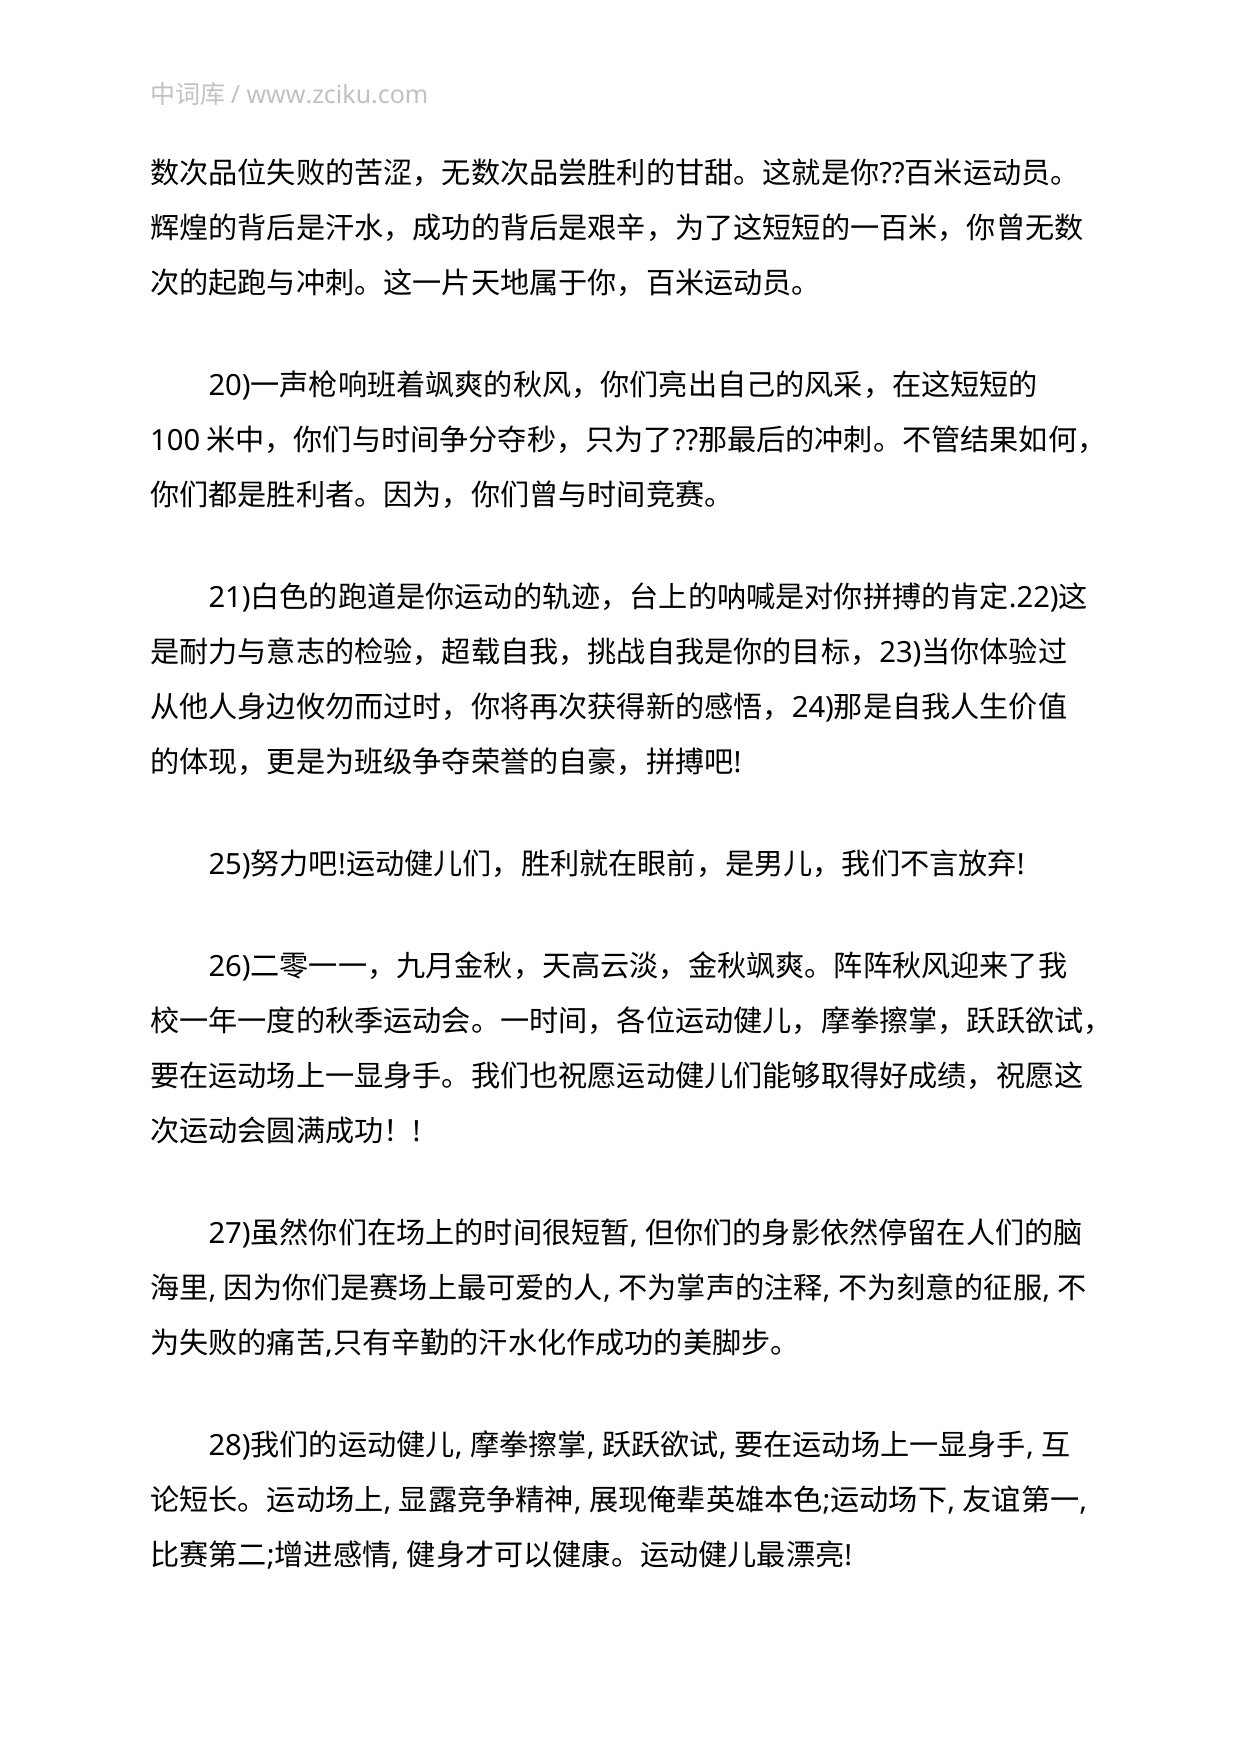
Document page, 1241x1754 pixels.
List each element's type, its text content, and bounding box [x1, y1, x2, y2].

text 27)虽然你们在场上的时间很短暂, 但你们的身影依然停留在人们的脑海里, 因为你们是赛场上最可爱的人, 不为掌声的注释, 不为刻意的征服, 不为失败的痛苦,只有辛勤的汗水化作成功的美脚步。 [150, 1209, 1090, 1362]
text 21)白色的跑道是你运动的轨迹，台上的呐喊是对你拼搏的肯定.22)这是耐力与意志的检验，超载自我，挑战自我是你的目标，23)当你体验过从他人身边攸勿而过时，你将再次获得新的感悟，24)那是自我人生价值的体现，更是为班级争夺荣誉的自豪，拼搏吧! [150, 573, 1090, 781]
text 25)努力吧!运动健儿们，胜利就在眼前，是男儿，我们不言放弃! [150, 840, 1090, 883]
text 28)我们的运动健儿, 摩拳擦掌, 跃跃欲试, 要在运动场上一显身手, 互论短长。运动场上, 显露竞争精神, 展现俺辈英雄本色;运动场下, 友谊第一, 比赛第二;增进感情, 健身才可以健康。运动健儿最漂亮! [150, 1421, 1090, 1573]
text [150, 150, 1090, 302]
text 26)二零一一，九月金秋，天高云淡，金秋飒爽。阵阵秋风迎来了我校一年一度的秋季运动会。一时间，各位运动健儿，摩拳擦掌，跃跃欲试，要在运动场上一显身手。我们也祝愿运动健儿们能够取得好成绩，祝愿这次运动会圆满成功！! [150, 942, 1090, 1149]
text 20)一声枪响班着飒爽的秋风，你们亮出自己的风采，在这短短的100米中，你们与时间争分夺秒，只为了??那最后的冲刺。不管结果如何，你们都是胜利者。因为，你们曾与时间竞赛。 [150, 362, 1090, 514]
